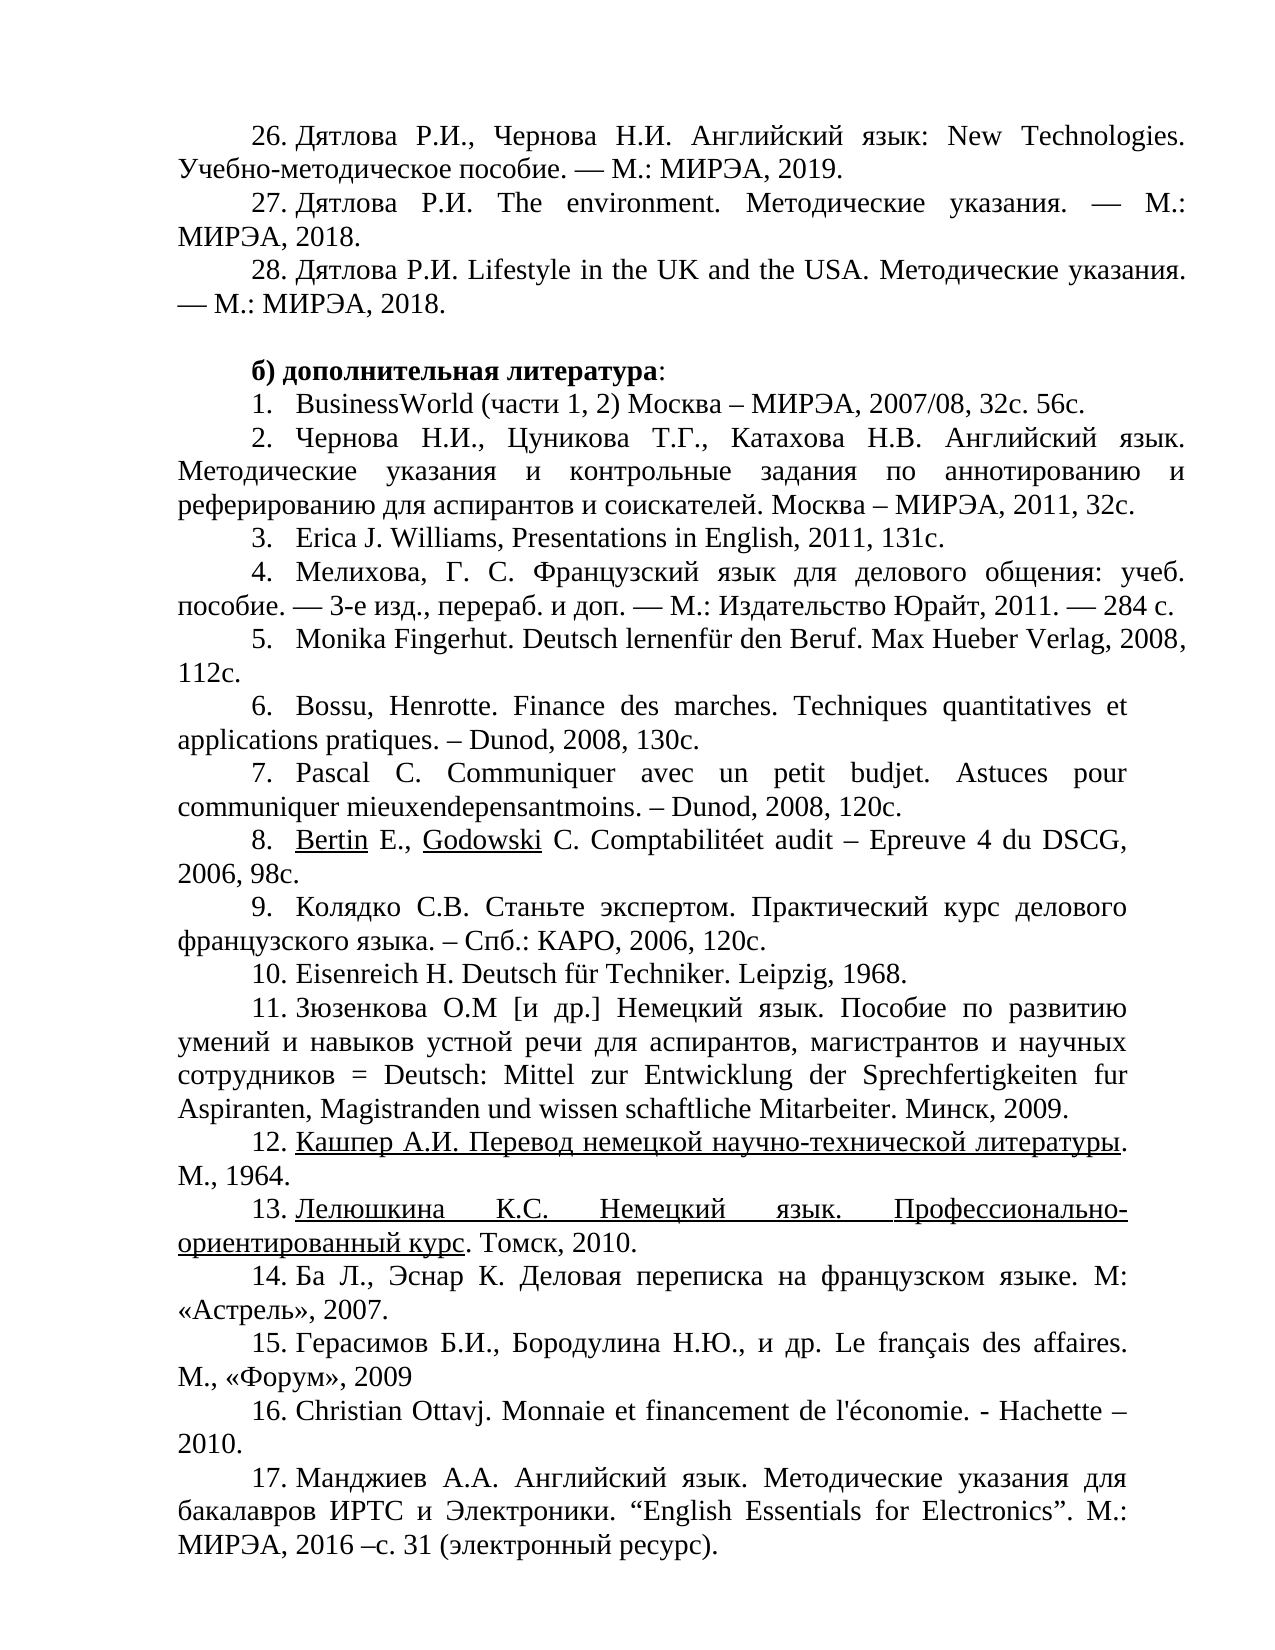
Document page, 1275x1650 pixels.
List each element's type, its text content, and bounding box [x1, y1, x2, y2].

list Erica J. Williams, Presentations in English, 2011, 131с. [177, 521, 1186, 554]
list Christian Ottavj. Monnaie et financement de l'économie. - Hachette – 2010. [177, 1393, 1128, 1460]
list Манджиев А.А. Английский язык. Методические указания для бакалавров ИРТС и Электроники. “English Essentials for Electronics”. М.: МИРЭА, 2016 –с. 31 (электронный ресурс). [177, 1460, 1128, 1560]
list Eisenreich H. Deutsch für Techniker. Leipzig, 1968. [177, 957, 1128, 990]
list Герасимов Б.И., Бородулина Н.Ю., и др. Le français des affaires. М., «Форум», 2009 [177, 1326, 1128, 1393]
list Кашпер А.И. Перевод немецкой научно-технической литературы. М., 1964. [177, 1124, 1128, 1191]
list BusinessWorld (части 1, 2) Москва – МИРЭА, 2007/08, 32с. 56с. [177, 386, 1186, 420]
list Дятлова Р.И. Lifestyle in the UK and the USA. Методические указания. — М.: МИРЭА, 2018. [177, 252, 1186, 319]
list Ба Л., Эснар К. Деловая переписка на французском языке. М: «Астрель», 2007. [177, 1258, 1128, 1326]
list Pascal C. Communiquer avec un petit budjet. Astuces pour communiquer mieuxendepensantmoins. – Dunod, 2008, 120с. [177, 755, 1128, 822]
text б) дополнительная литература: [177, 353, 1186, 386]
list Лелюшкина К.С. Немецкий язык. Профессионально-ориентированный курс. Томск, 2010. [177, 1191, 1128, 1258]
list Зюзенкова О.М [и др.] Немецкий язык. Пособие по развитию умений и навыков устной речи для аспирантов, магистрантов и научных сотрудников = Deutsch: Mittel zur Entwicklung der Sprechfertigkeiten fur Aspiranten, Magistranden und wissen schaftliche Mitarbeiter. Минск, 2009. [177, 990, 1128, 1124]
list Bertin E., Godowski C. Comptabilitéet audit – Epreuve 4 du DSCG, 2006, 98с. [177, 822, 1128, 889]
list Дятлова Р.И., Чернова Н.И. Английский язык: New Technologies. Учебно-методическое пособие. — М.: МИРЭА, 2019. [177, 118, 1186, 185]
list Bossu, Henrotte. Finance des marches. Techniques quantitatives et applications pratiques. – Dunod, 2008, 130с. [177, 688, 1128, 755]
list Дятлова Р.И. The environment. Методические указания. — М.: МИРЭА, 2018. [177, 185, 1186, 252]
list Колядко С.В. Станьте экспертом. Практический курс делового французского языка. – Спб.: КАРО, 2006, 120с. [177, 889, 1128, 957]
list Monika Fingerhut. Deutsch lernenfür den Beruf. Max Hueber Verlag, 2008, 112с. [177, 621, 1186, 688]
list Чернова Н.И., Цуникова Т.Г., Катахова Н.В. Английский язык. Методические указания и контрольные задания по аннотированию и реферированию для аспирантов и соискателей. Москва – МИРЭА, 2011, 32с. [177, 420, 1186, 521]
list Мелихова, Г. С. Французский язык для делового общения: учеб. пособие. — 3-е изд., перераб. и доп. — М.: Издательство Юрайт, 2011. — 284 с. [177, 554, 1186, 621]
